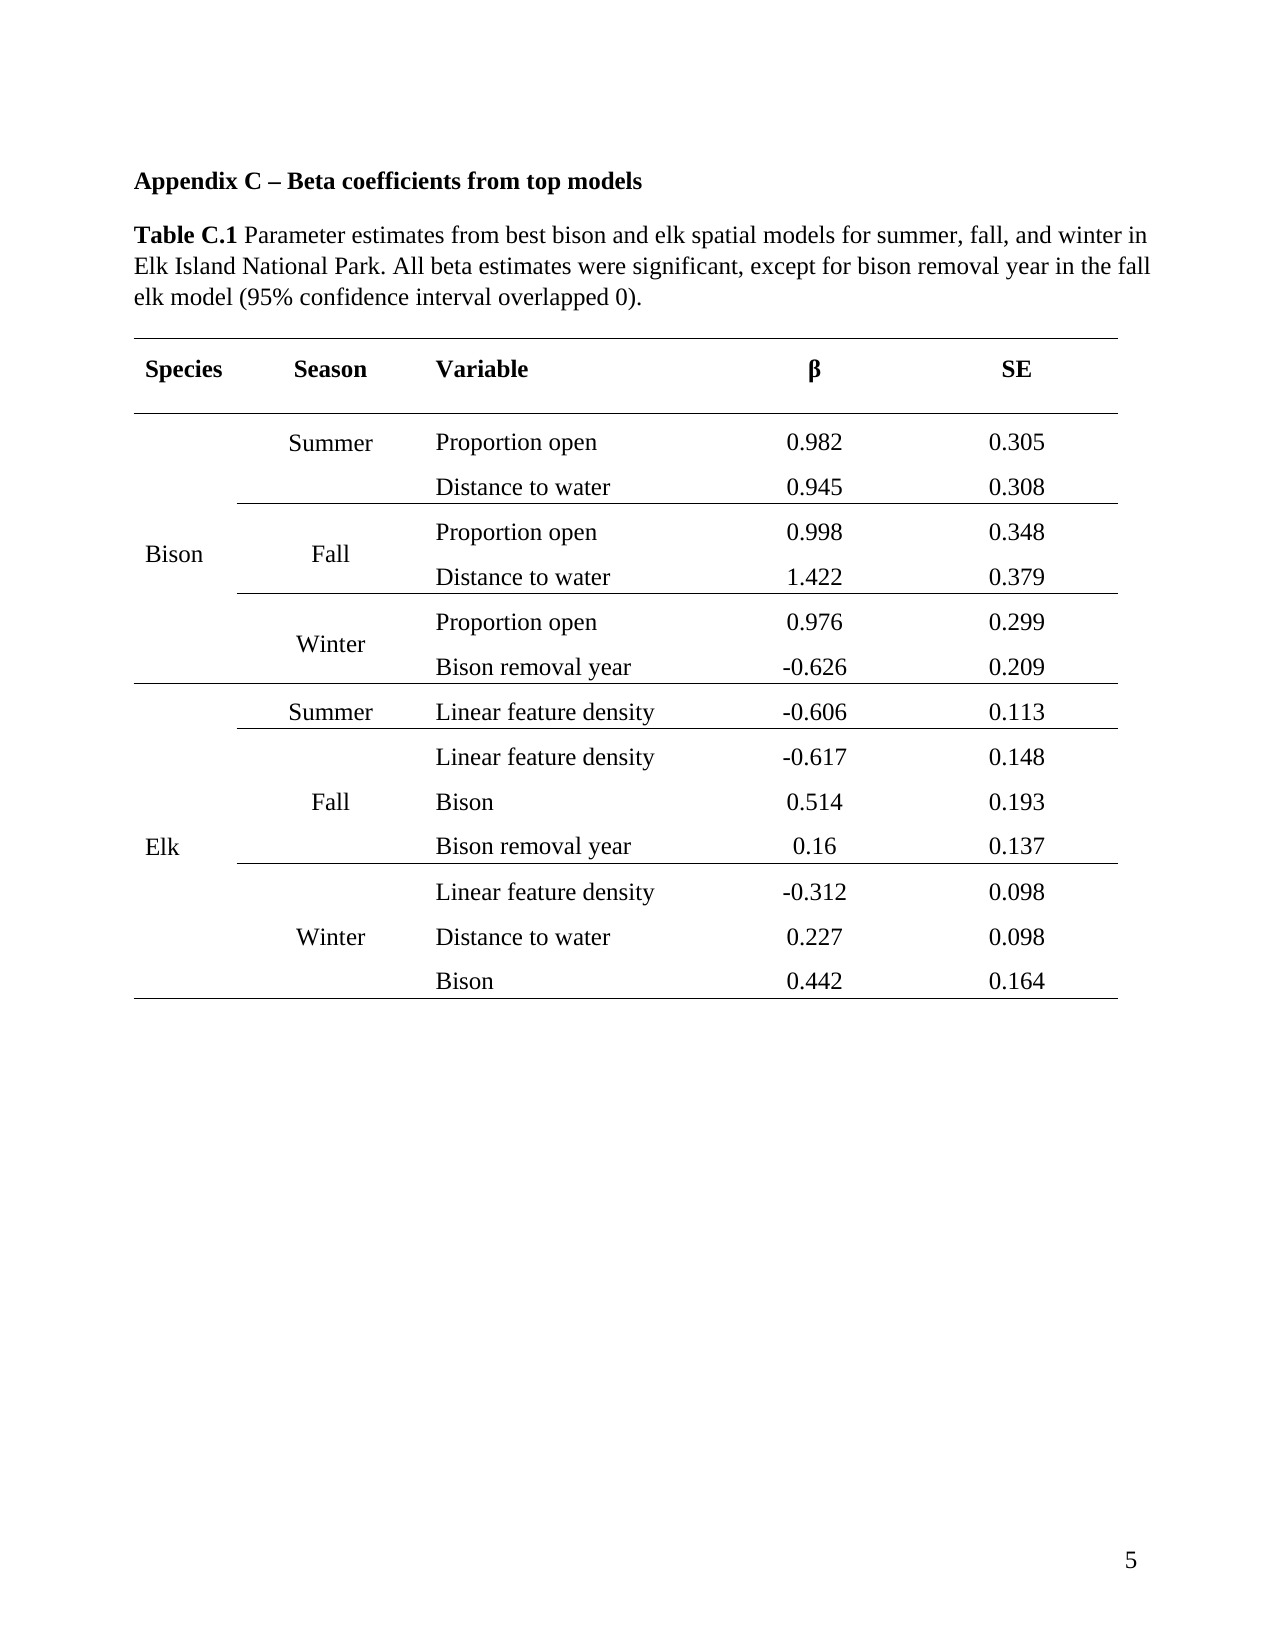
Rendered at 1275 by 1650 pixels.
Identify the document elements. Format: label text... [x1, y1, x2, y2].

table_cell 0.227 [713, 908, 916, 953]
table_cell Elk [134, 684, 237, 998]
table_cell Summer [237, 414, 424, 503]
table_cell Linear feature density [424, 864, 713, 908]
table_cell -0.312 [713, 864, 916, 908]
table_cell Distance to water [424, 458, 713, 503]
table_cell 0.299 [916, 594, 1118, 638]
table_cell Bison removal year [424, 638, 713, 683]
table_cell Summer [237, 684, 424, 728]
table_cell Fall [237, 729, 424, 863]
table_cell 0.305 [916, 414, 1118, 458]
table_cell 0.442 [713, 953, 916, 998]
table_cell 0.098 [916, 864, 1118, 908]
table_cell 0.137 [916, 818, 1118, 863]
table_cell Fall [237, 504, 424, 593]
table_cell Linear feature density [424, 729, 713, 773]
table_cell -0.626 [713, 638, 916, 683]
table_header β [713, 339, 916, 413]
table_cell Distance to water [424, 548, 713, 593]
text Table C.1 Parameter estimates from best bison and elk spatial models for summer, fall, and winter in Elk Island National Park. All beta estimates were significant, except for bison removal year in the fall elk model (95% confidence interval overlapped 0). [133, 220, 1152, 311]
table_cell 0.976 [713, 594, 916, 638]
table_cell Winter [237, 864, 424, 998]
table_cell 0.148 [916, 729, 1118, 773]
table_cell 0.982 [713, 414, 916, 458]
table_cell Proportion open [424, 504, 713, 548]
table_cell Proportion open [424, 594, 713, 638]
table_header SE [916, 339, 1118, 413]
table_cell -0.617 [713, 729, 916, 773]
table_cell Proportion open [424, 414, 713, 458]
table_cell 0.113 [916, 684, 1118, 728]
table_cell 0.514 [713, 773, 916, 818]
table_cell 0.193 [916, 773, 1118, 818]
table_cell 0.379 [916, 548, 1118, 593]
table_cell Winter [237, 594, 424, 683]
table_cell Bison [424, 773, 713, 818]
table_header Species [134, 339, 237, 413]
table_cell Bison [424, 953, 713, 998]
table_header Variable [424, 339, 713, 413]
table_cell 0.945 [713, 458, 916, 503]
table_cell Linear feature density [424, 684, 713, 728]
table_cell Bison removal year [424, 818, 713, 863]
table_cell 1.422 [713, 548, 916, 593]
table_cell 0.16 [713, 818, 916, 863]
table_cell 0.164 [916, 953, 1118, 998]
table_cell 0.998 [713, 504, 916, 548]
table_cell 0.308 [916, 458, 1118, 503]
table_cell Distance to water [424, 908, 713, 953]
subtitle Appendix C – Beta coefficients from top models [133, 166, 1152, 195]
table_cell -0.606 [713, 684, 916, 728]
table_cell 0.348 [916, 504, 1118, 548]
table_header Season [237, 339, 424, 413]
table_cell 0.098 [916, 908, 1118, 953]
table_cell 0.209 [916, 638, 1118, 683]
table_cell Bison [134, 414, 237, 683]
